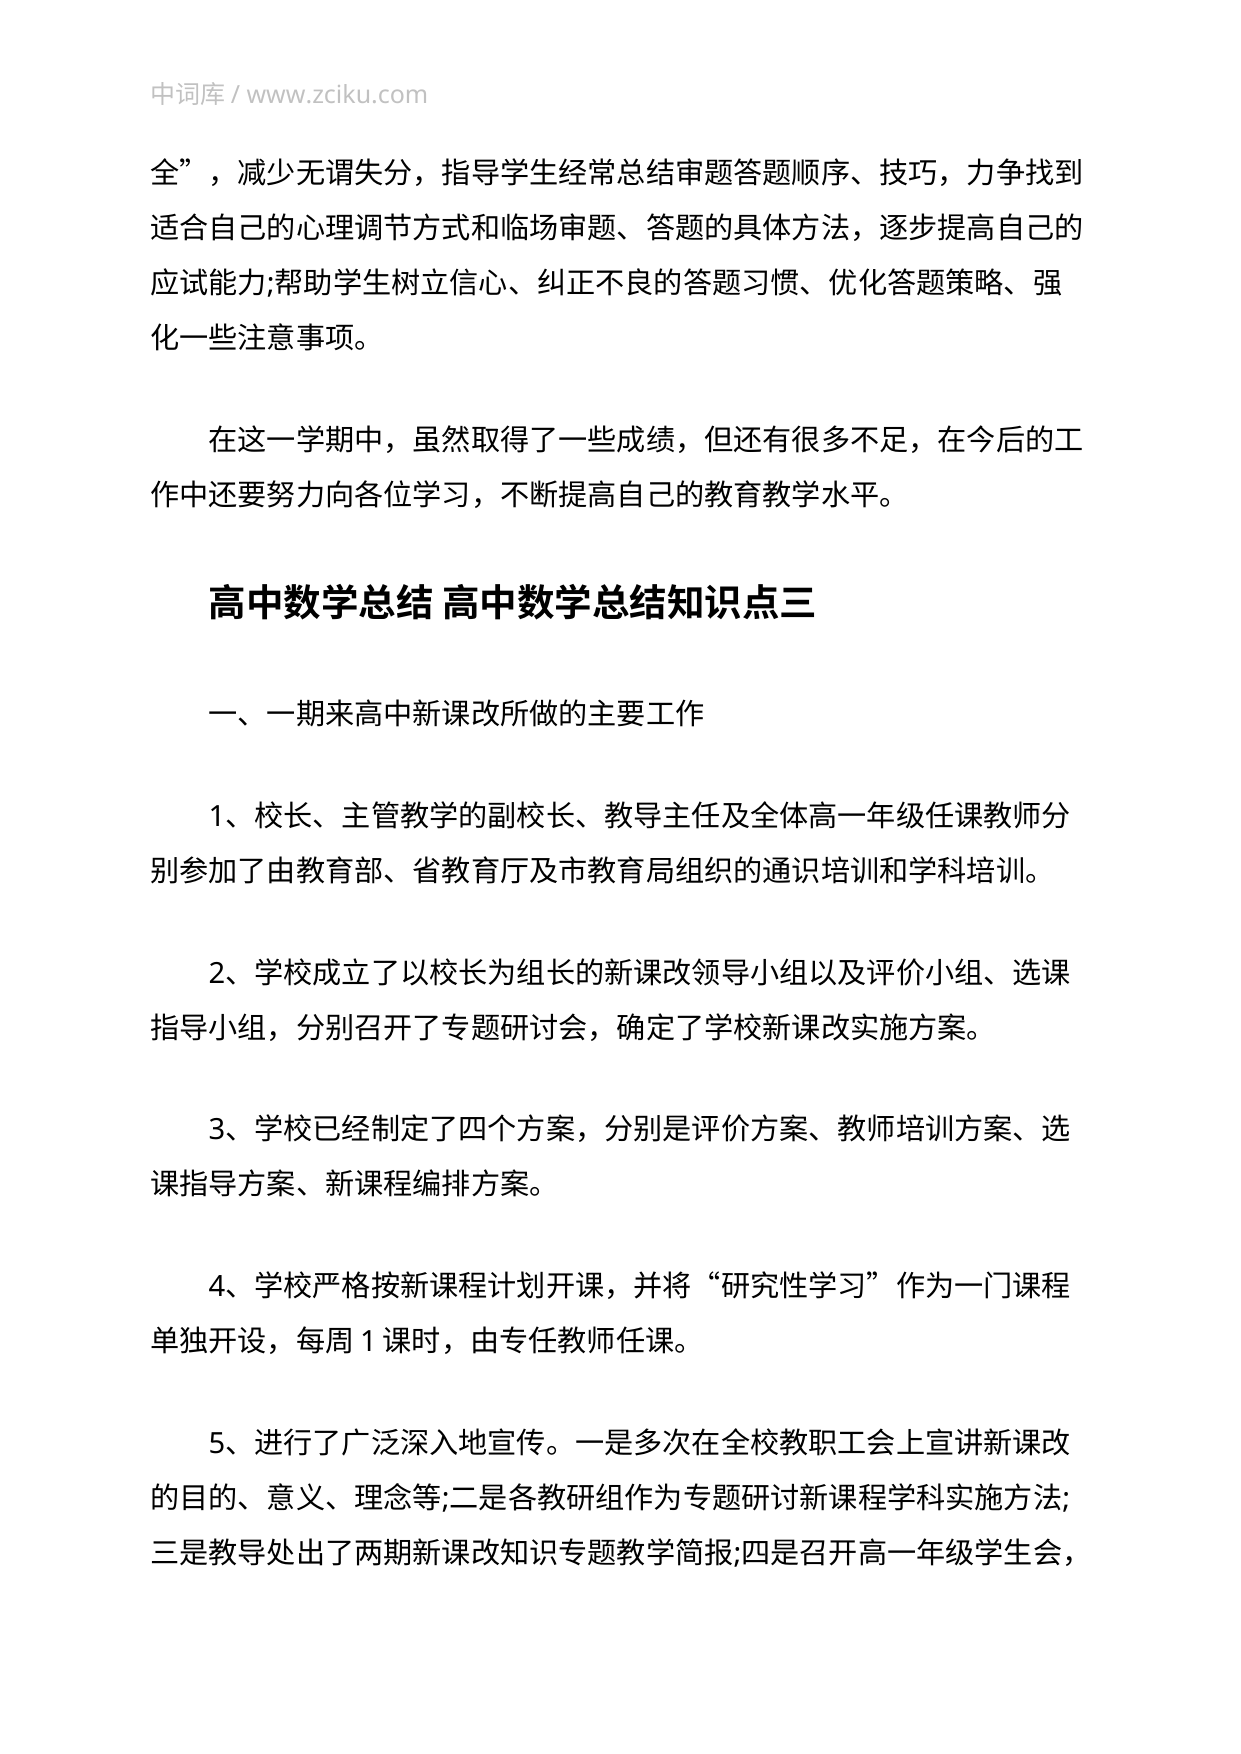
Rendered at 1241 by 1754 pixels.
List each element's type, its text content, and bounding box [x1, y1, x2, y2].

text 3、学校已经制定了四个方案，分别是评价方案、教师培训方案、选课指导方案、新课程编排方案。 [150, 1106, 1090, 1203]
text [150, 1420, 1090, 1572]
text 2、学校成立了以校长为组长的新课改领导小组以及评价小组、选课指导小组，分别召开了专题研讨会，确定了学校新课改实施方案。 [150, 949, 1090, 1046]
text 4、学校严格按新课程计划开课，并将“研究性学习”作为一门课程单独开设，每周1课时，由专任教师任课。 [150, 1263, 1090, 1360]
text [150, 150, 1090, 357]
text 一、一期来高中新课改所做的主要工作 [150, 691, 1090, 733]
text 高中数学总结 高中数学总结知识点三 [150, 573, 1090, 627]
text 在这一学期中，虽然取得了一些成绩，但还有很多不足，在今后的工作中还要努力向各位学习，不断提高自己的教育教学水平。 [150, 417, 1090, 514]
text 1、校长、主管教学的副校长、教导主任及全体高一年级任课教师分别参加了由教育部、省教育厅及市教育局组织的通识培训和学科培训。 [150, 792, 1090, 890]
